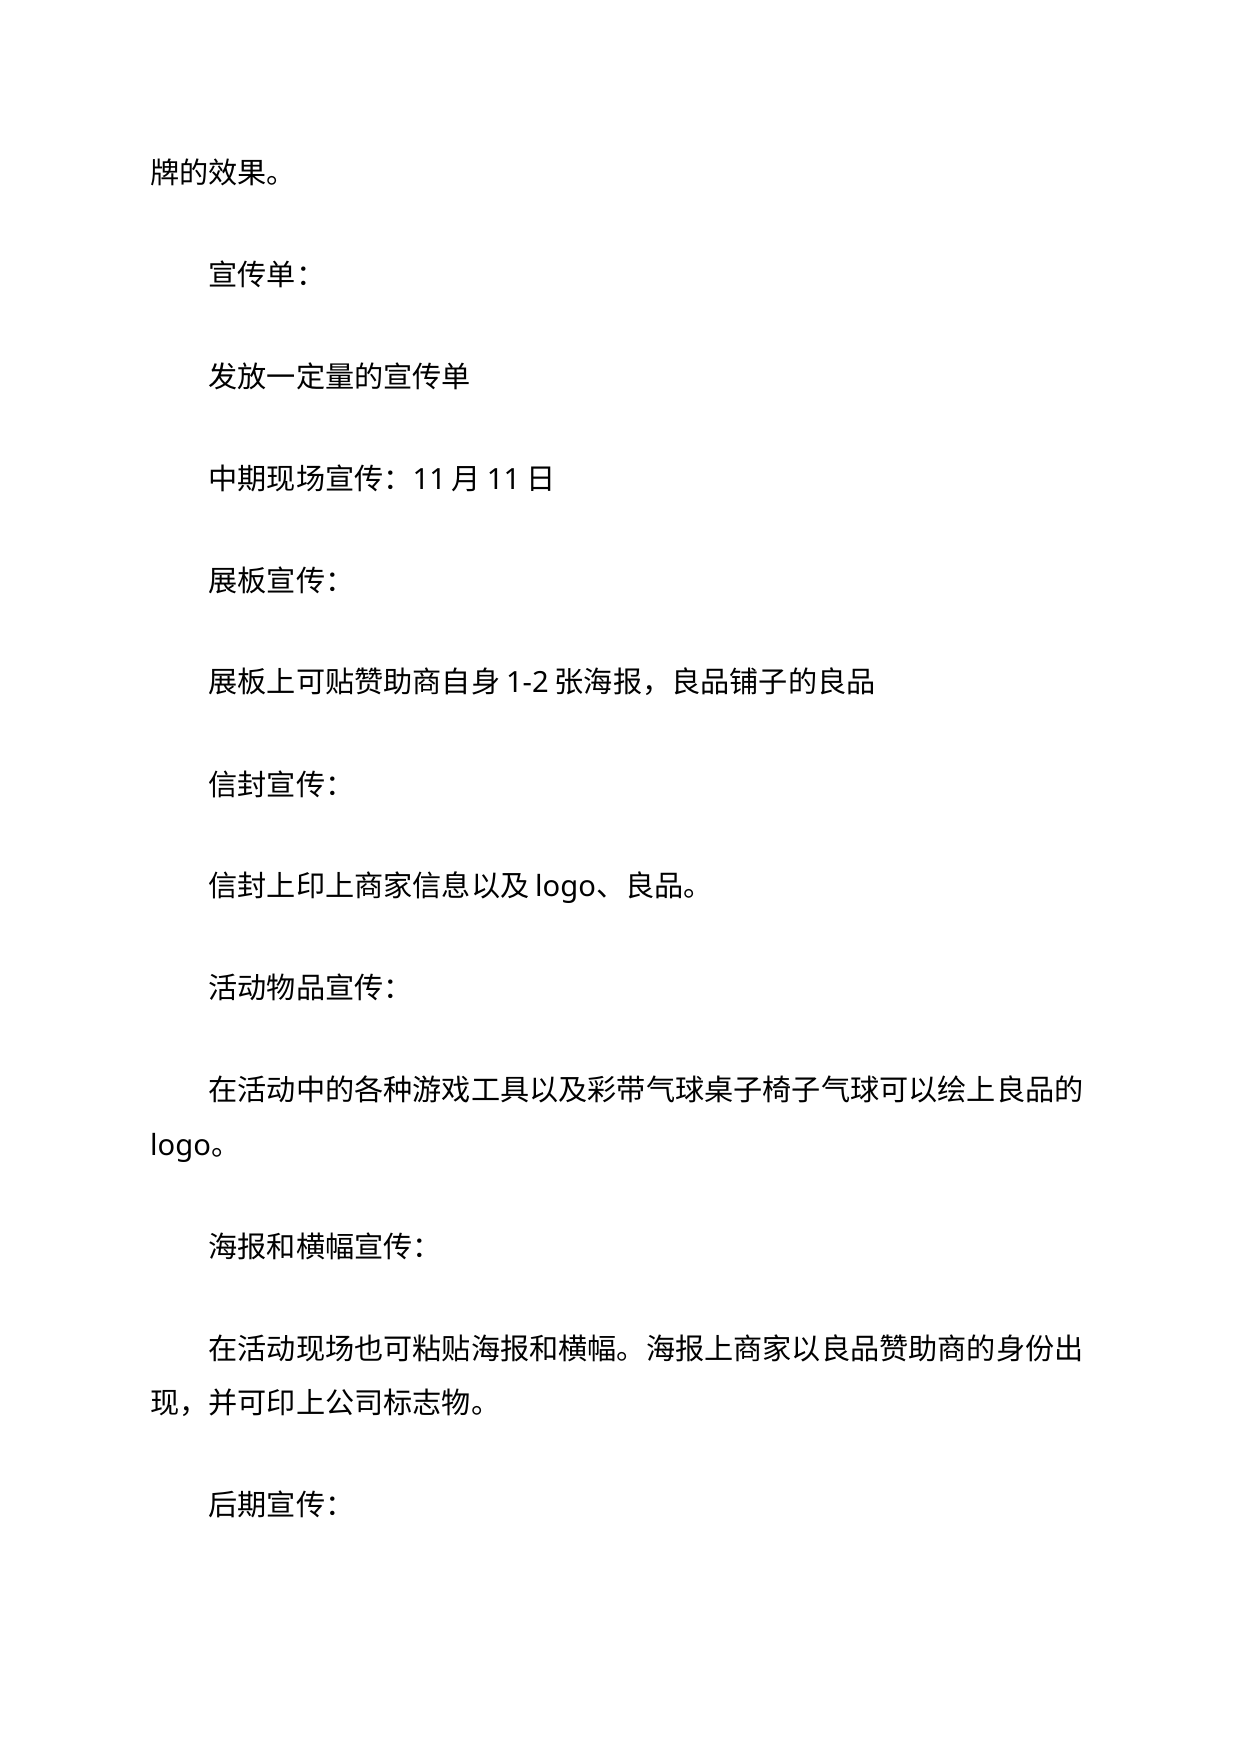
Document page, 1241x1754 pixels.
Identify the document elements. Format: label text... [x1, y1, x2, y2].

text 宣传单： [150, 252, 1090, 294]
text 展板上可贴赞助商自身1-2张海报，良品铺子的良品 [150, 659, 1090, 701]
text 在活动中的各种游戏工具以及彩带气球桌子椅子气球可以绘上良品的logo。 [150, 1067, 1090, 1164]
text 展板宣传： [150, 557, 1090, 599]
text 信封宣传： [150, 761, 1090, 803]
text 后期宣传： [150, 1482, 1090, 1524]
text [150, 150, 1090, 192]
text 在活动现场也可粘贴海报和横幅。海报上商家以良品赞助商的身份出现，并可印上公司标志物。 [150, 1325, 1090, 1422]
text 发放一定量的宣传单 [150, 353, 1090, 396]
text 活动物品宣传： [150, 965, 1090, 1007]
text 海报和横幅宣传： [150, 1223, 1090, 1266]
text 信封上印上商家信息以及logo、良品。 [150, 863, 1090, 905]
text 中期现场宣传：11月11日 [150, 455, 1090, 498]
